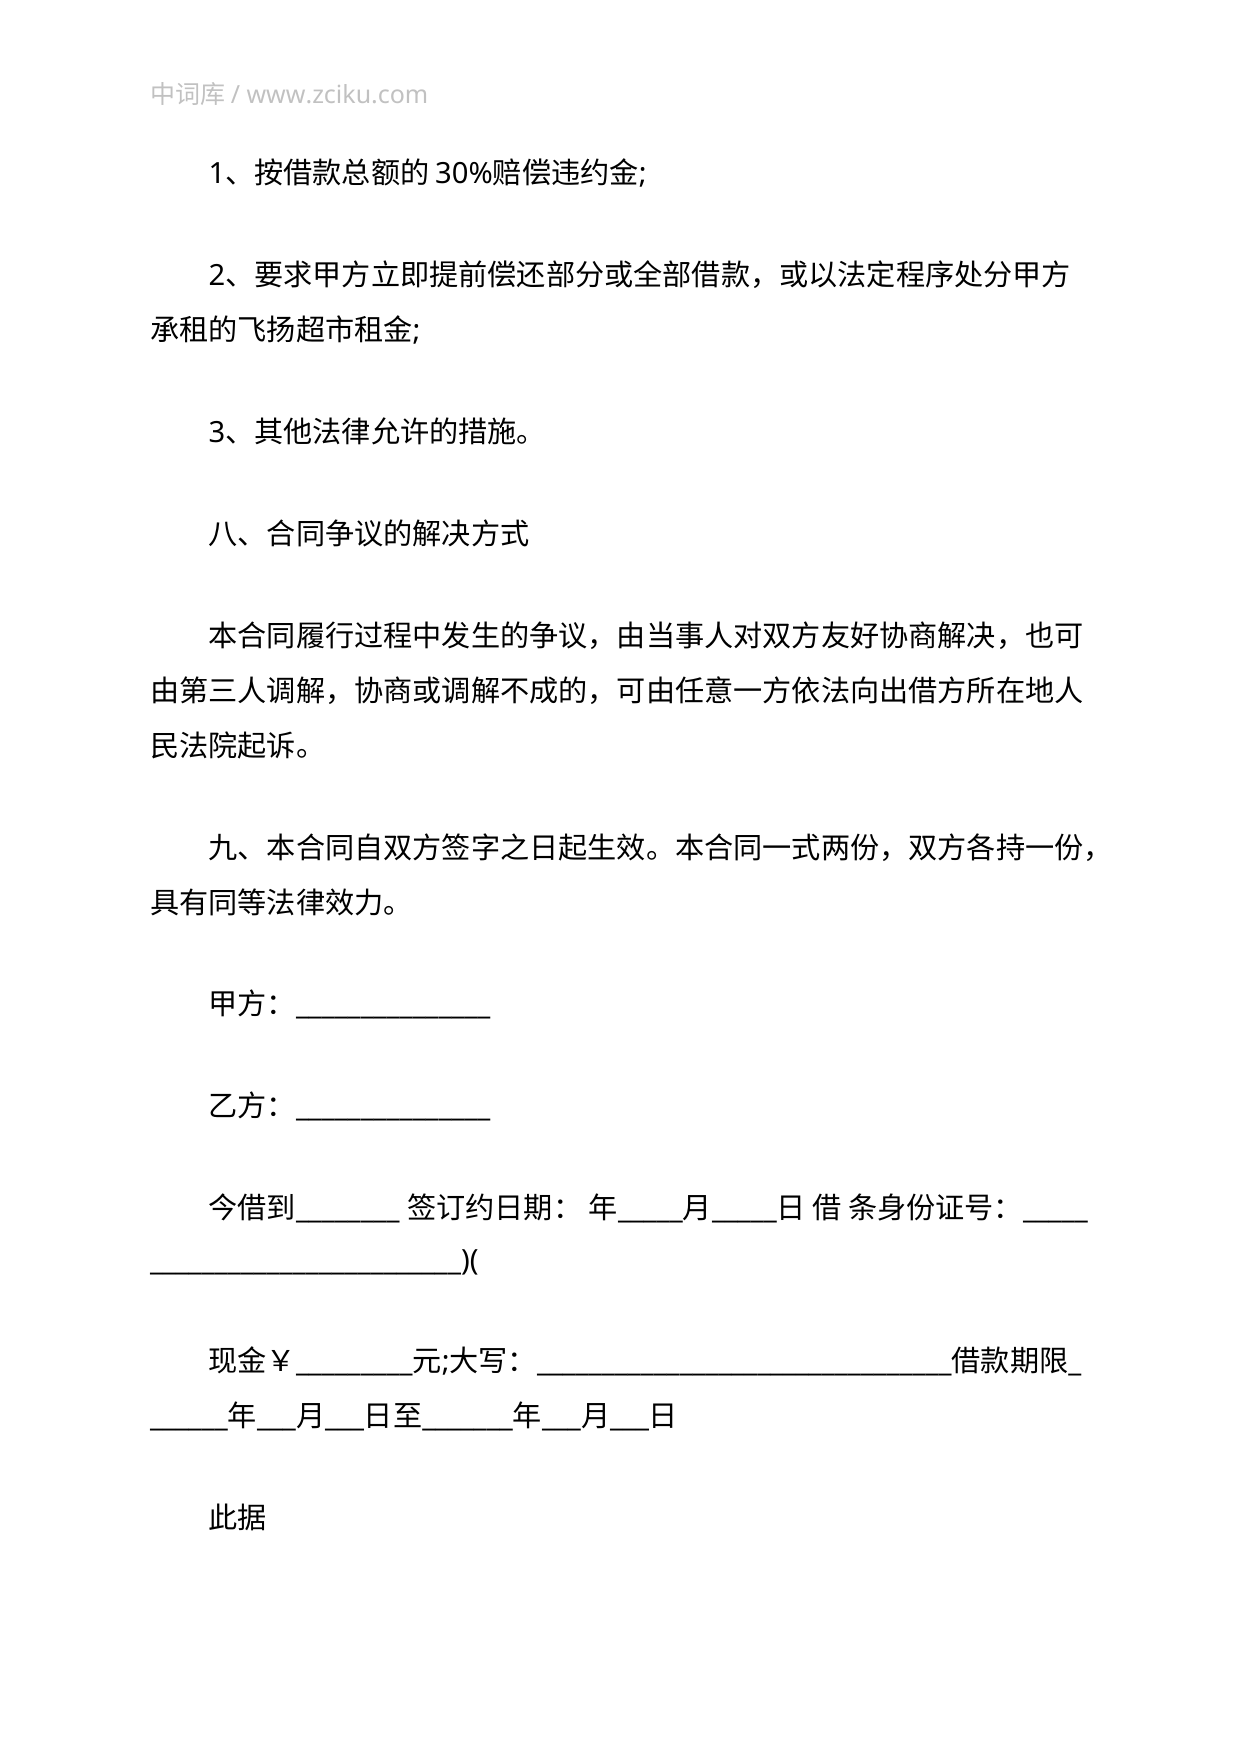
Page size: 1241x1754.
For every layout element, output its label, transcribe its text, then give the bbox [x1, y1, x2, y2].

text 乙方：_______________ [150, 1083, 1090, 1125]
text 此据 [150, 1494, 1090, 1537]
text 今借到________ 签订约日期： 年_____月_____日 借 条身份证号：_____________________________)( [150, 1185, 1090, 1279]
text 本合同履行过程中发生的争议，由当事人对双方友好协商解决，也可由第三人调解，协商或调解不成的，可由任意一方依法向出借方所在地人民法院起诉。 [150, 613, 1090, 765]
text 甲方：_______________ [150, 981, 1090, 1023]
text 八、合同争议的解决方式 [150, 511, 1090, 553]
text 3、其他法律允许的措施。 [150, 409, 1090, 451]
text 1、按借款总额的30%赔偿违约金; [150, 150, 1090, 192]
text 现金￥_________元;大写：________________________________借款期限_______年___月___日至_______年___月___日 [150, 1338, 1090, 1435]
text 2、要求甲方立即提前偿还部分或全部借款，或以法定程序处分甲方承租的飞扬超市租金; [150, 252, 1090, 349]
text 九、本合同自双方签字之日起生效。本合同一式两份，双方各持一份，具有同等法律效力。 [150, 824, 1090, 921]
